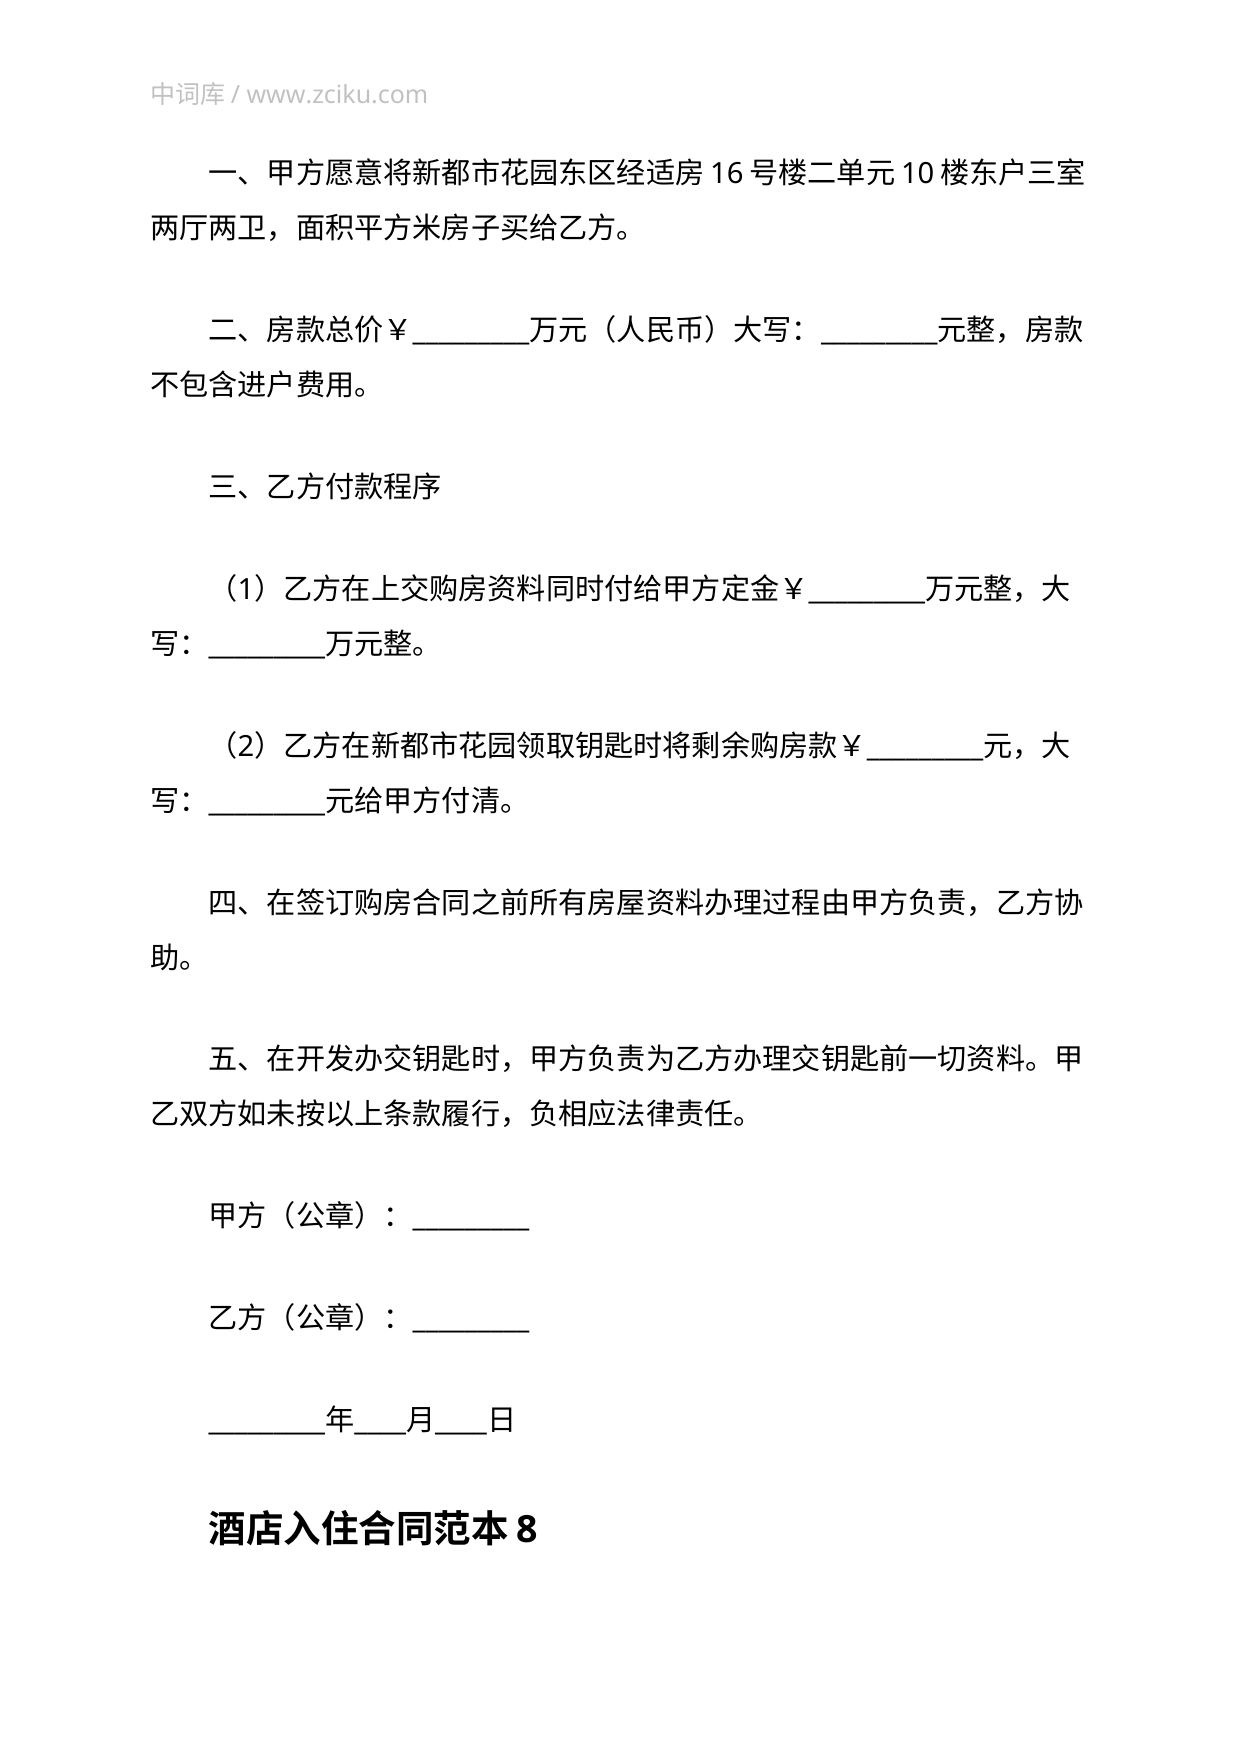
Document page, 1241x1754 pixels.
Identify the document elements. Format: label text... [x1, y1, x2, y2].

text 甲方（公章）：_________ [150, 1193, 1090, 1235]
text （1）乙方在上交购房资料同时付给甲方定金￥_________万元整，大写：_________万元整。 [150, 565, 1090, 663]
text 二、房款总价￥_________万元（人民币）大写：_________元整，房款不包含进户费用。 [150, 307, 1090, 404]
text 五、在开发办交钥匙时，甲方负责为乙方办理交钥匙前一切资料。甲乙双方如未按以上条款履行，负相应法律责任。 [150, 1036, 1090, 1133]
text 一、甲方愿意将新都市花园东区经适房16号楼二单元10楼东户三室两厅两卫，面积平方米房子买给乙方。 [150, 150, 1090, 247]
text _________年____月____日 [150, 1397, 1090, 1439]
text （2）乙方在新都市花园领取钥匙时将剩余购房款￥_________元，大写：_________元给甲方付清。 [150, 722, 1090, 820]
text 酒店入住合同范本8 [150, 1498, 1090, 1553]
text 三、乙方付款程序 [150, 463, 1090, 506]
text 四、在签订购房合同之前所有房屋资料办理过程由甲方负责，乙方协助。 [150, 879, 1090, 976]
text 乙方（公章）：_________ [150, 1294, 1090, 1337]
